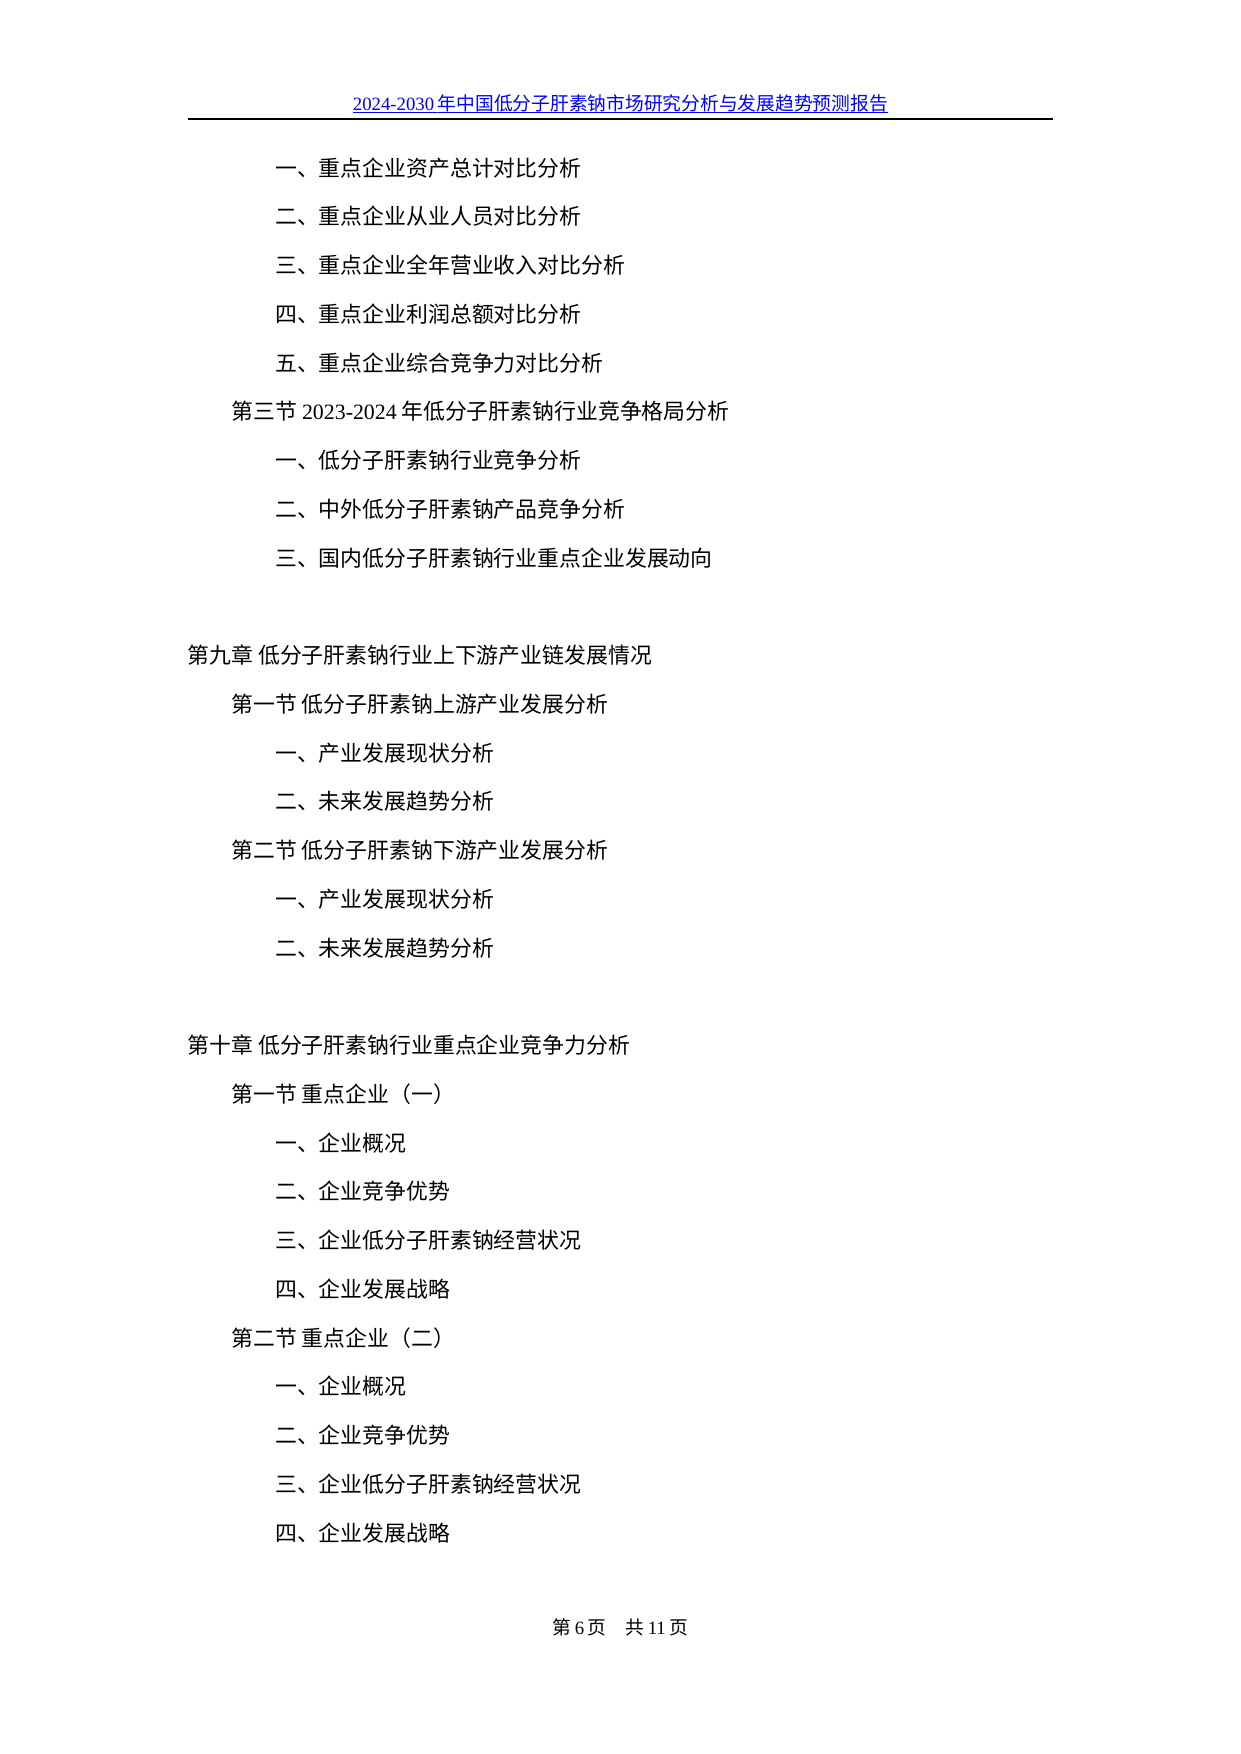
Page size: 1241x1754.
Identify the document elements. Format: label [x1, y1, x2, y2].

text [187, 150, 1053, 1548]
